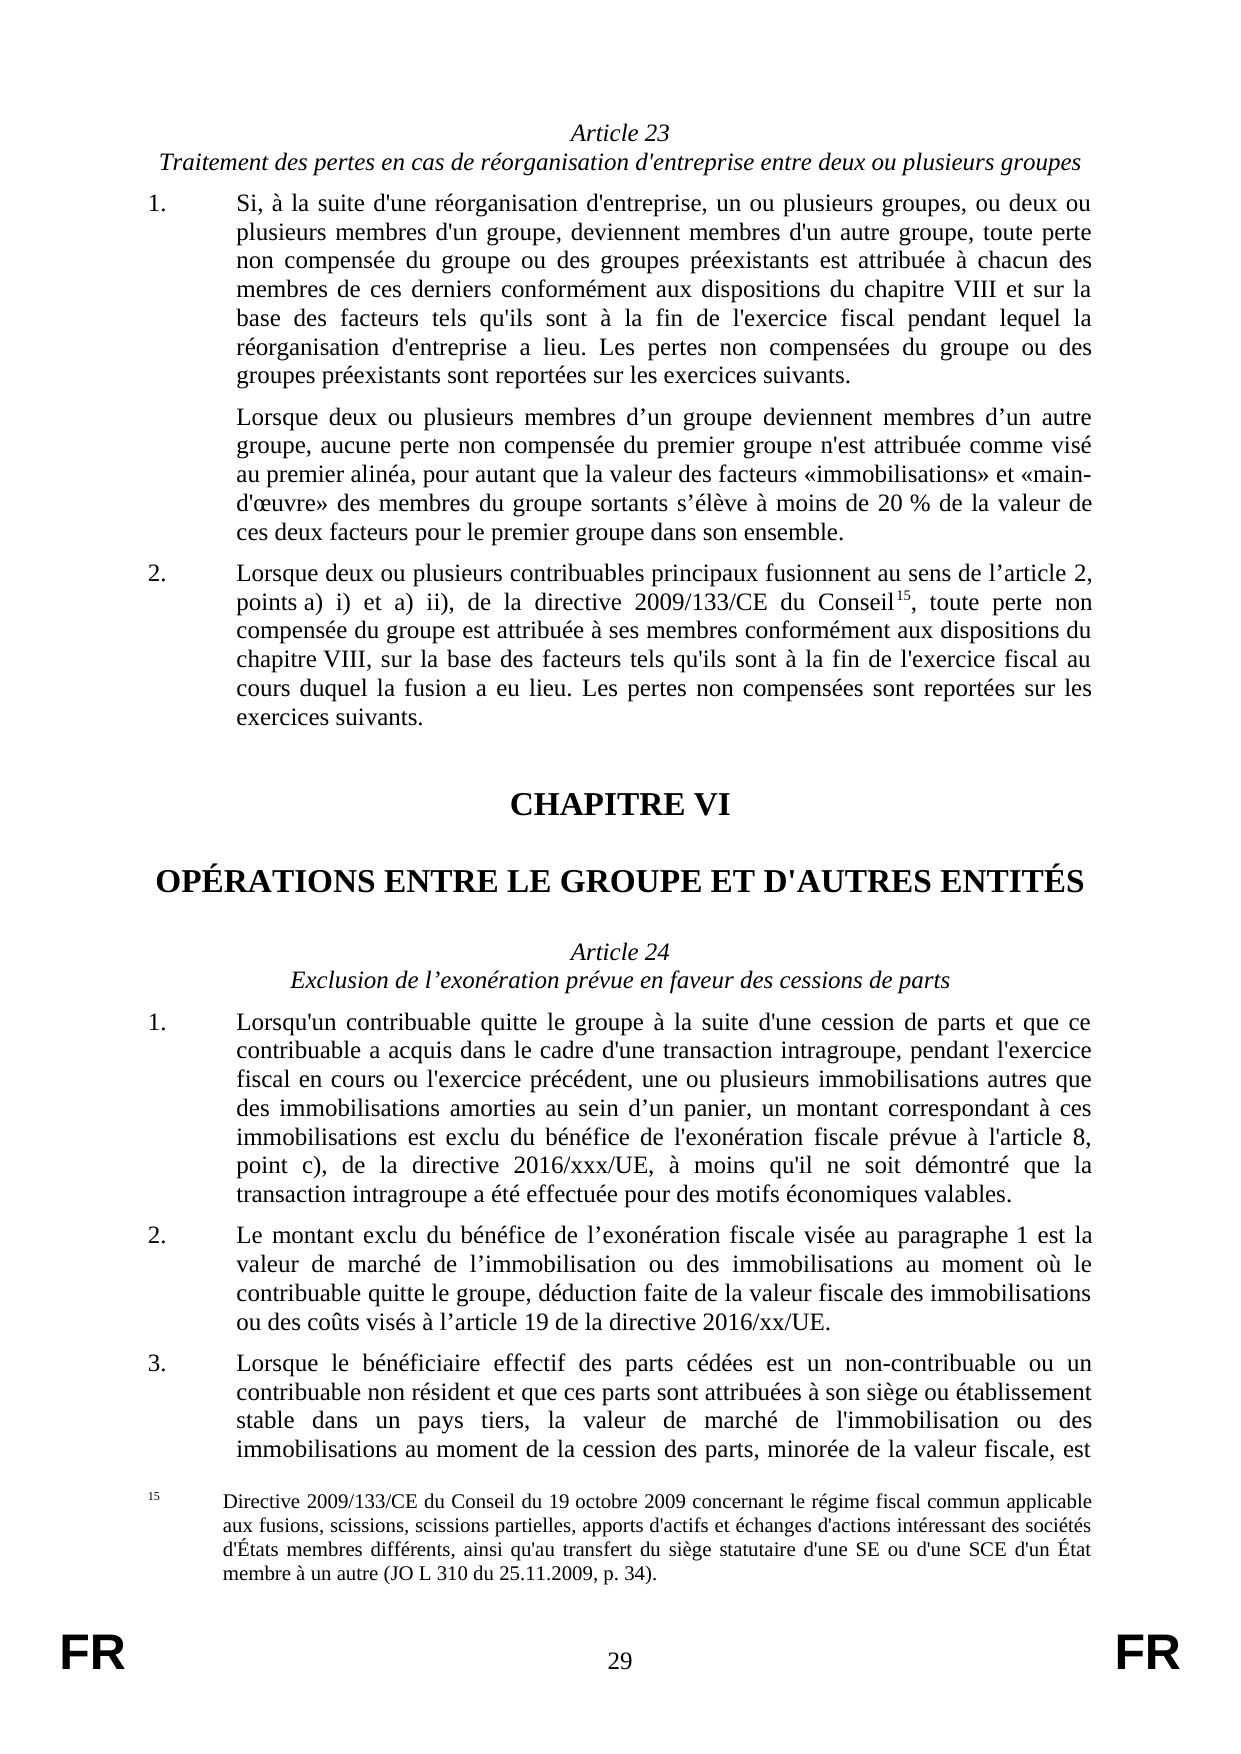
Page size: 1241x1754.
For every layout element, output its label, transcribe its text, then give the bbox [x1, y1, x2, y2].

title CHAPITRE VI OPÉRATIONS ENTRE LE GROUPE ET D'AUTRES ENTITÉS [148, 784, 1093, 899]
text 1. Si, à la suite d'une réorganisation d'entreprise, un ou plusieurs groupes, ou deux ou plusieurs membres d'un groupe, deviennent membres d'un autre groupe, toute perte non compensée du groupe ou des groupes préexistants est attribuée à chacun des membres de ces derniers conformément aux dispositions du chapitre VIII et sur la base des facteurs tels qu'ils sont à la fin de l'exercice fiscal pendant lequel la réorganisation d'entreprise a lieu. Les pertes non compensées du groupe ou des groupes préexistants sont reportées sur les exercices suivants. [148, 188, 1093, 389]
text 1. Lorsqu'un contribuable quitte le groupe à la suite d'une cession de parts et que ce contribuable a acquis dans le cadre d'une transaction intragroupe, pendant l'exercice fiscal en cours ou l'exercice précédent, une ou plusieurs immobilisations autres que des immobilisations amorties au sein d’un panier, un montant correspondant à ces immobilisations est exclu du bénéfice de l'exonération fiscale prévue à l'article 8, point c), de la directive 2016/xxx/UE, à moins qu'il ne soit démontré que la transaction intragroupe a été effectuée pour des motifs économiques valables. [148, 1007, 1093, 1208]
text 2. Le montant exclu du bénéfice de l’exonération fiscale visée au paragraphe 1 est la valeur de marché de l’immobilisation ou des immobilisations au moment où le contribuable quitte le groupe, déduction faite de la valeur fiscale des immobilisations ou des coûts visés à l’article 19 de la directive 2016/xx/UE. [148, 1221, 1093, 1336]
text Article 24 Exclusion de l’exonération prévue en faveur des cessions de parts [148, 937, 1093, 994]
text Article 23 Traitement des pertes en cas de réorganisation d'entreprise entre deux ou plusieurs groupes [148, 118, 1093, 176]
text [148, 1348, 1093, 1463]
text Lorsque deux ou plusieurs membres d’un groupe deviennent membres d’un autre groupe, aucune perte non compensée du premier groupe n'est attribuée comme visé au premier alinéa, pour autant que la valeur des facteurs «immobilisations» et «main-d'œuvre» des membres du groupe sortants s’élève à moins de 20 % de la valeur de ces deux facteurs pour le premier groupe dans son ensemble. [236, 402, 1093, 546]
text 2. Lorsque deux ou plusieurs contribuables principaux fusionnent au sens de l’article 2, points a) i) et a) ii), de la directive 2009/133/CE du Conseil, toute perte non compensée du groupe est attribuée à ses membres conformément aux dispositions du chapitre VIII, sur la base des facteurs tels qu'ils sont à la fin de l'exercice fiscal au cours duquel la fusion a eu lieu. Les pertes non compensées sont reportées sur les exercices suivants. [148, 558, 1093, 731]
